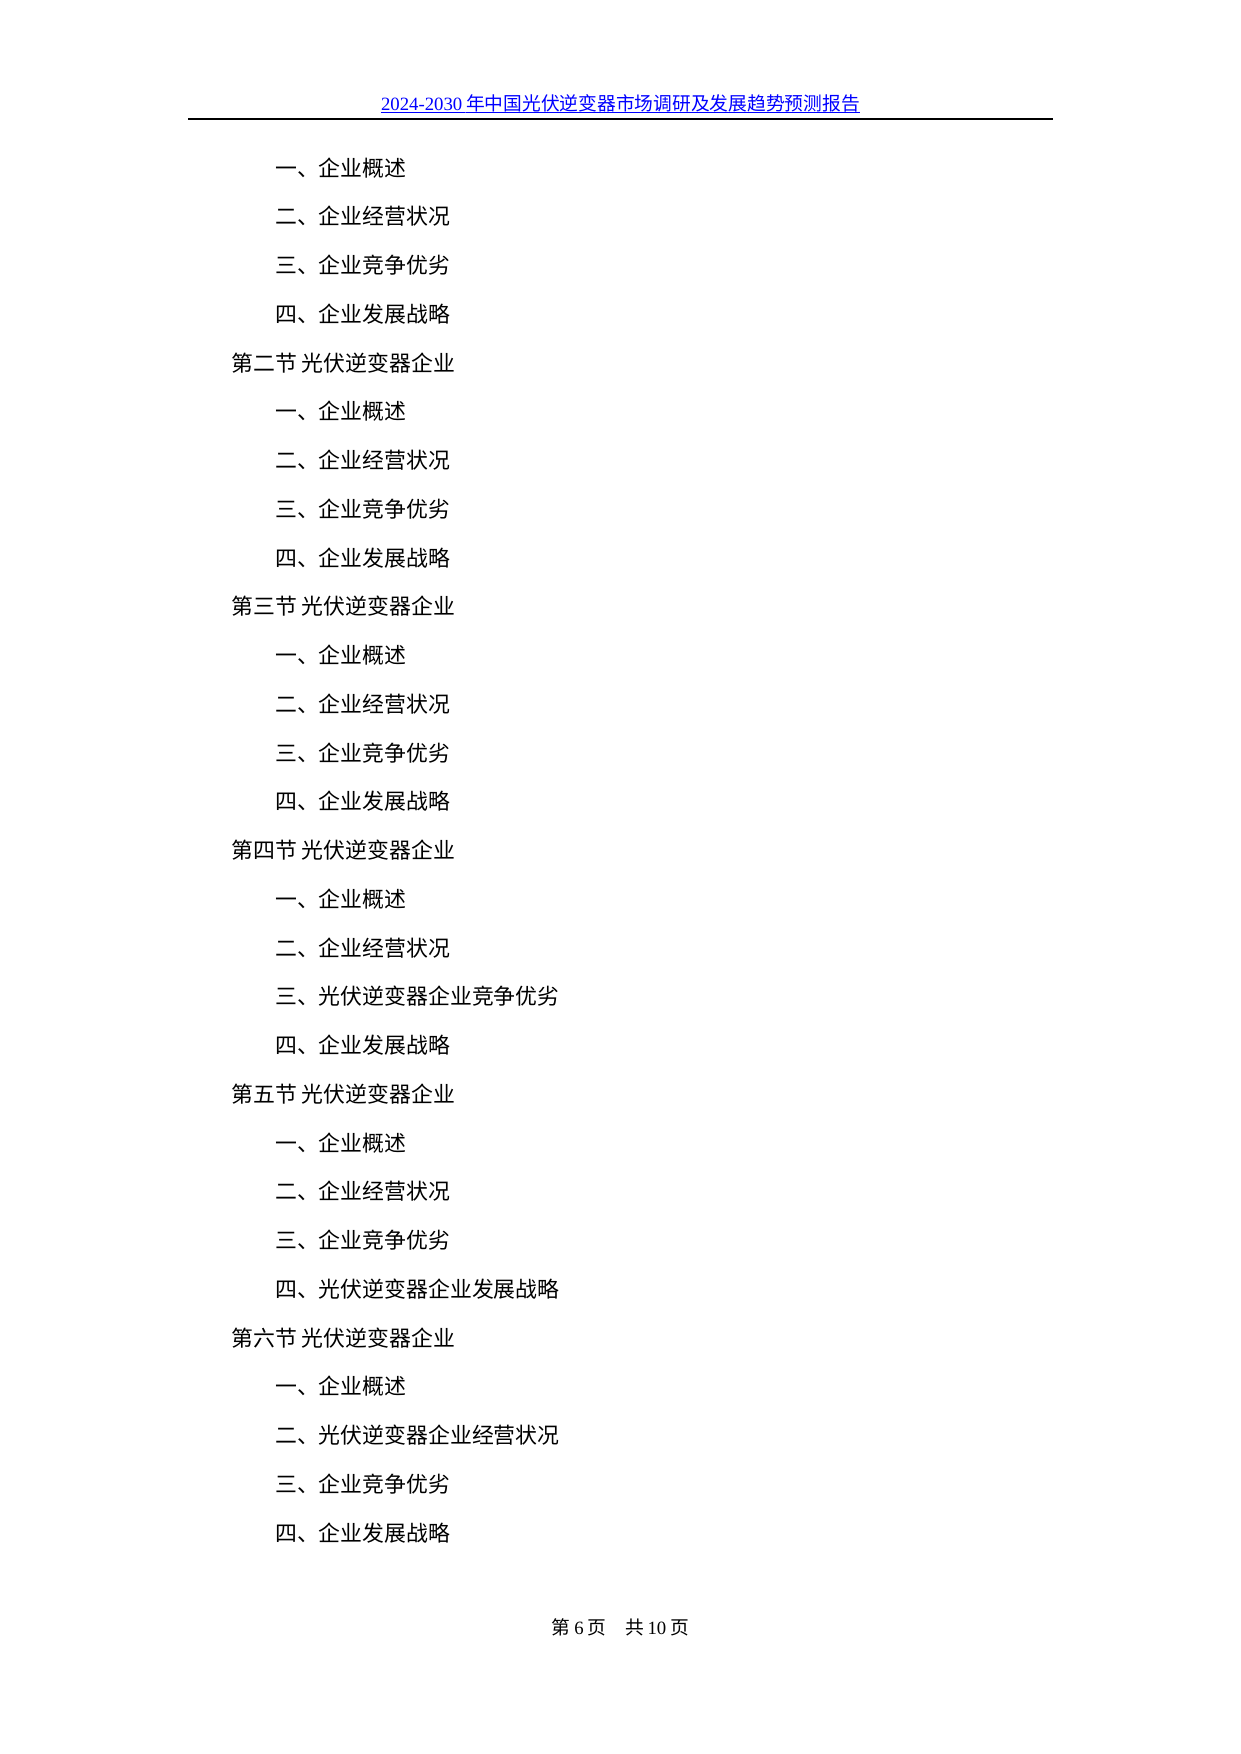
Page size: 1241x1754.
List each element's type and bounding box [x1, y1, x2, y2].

text [187, 150, 1053, 1548]
